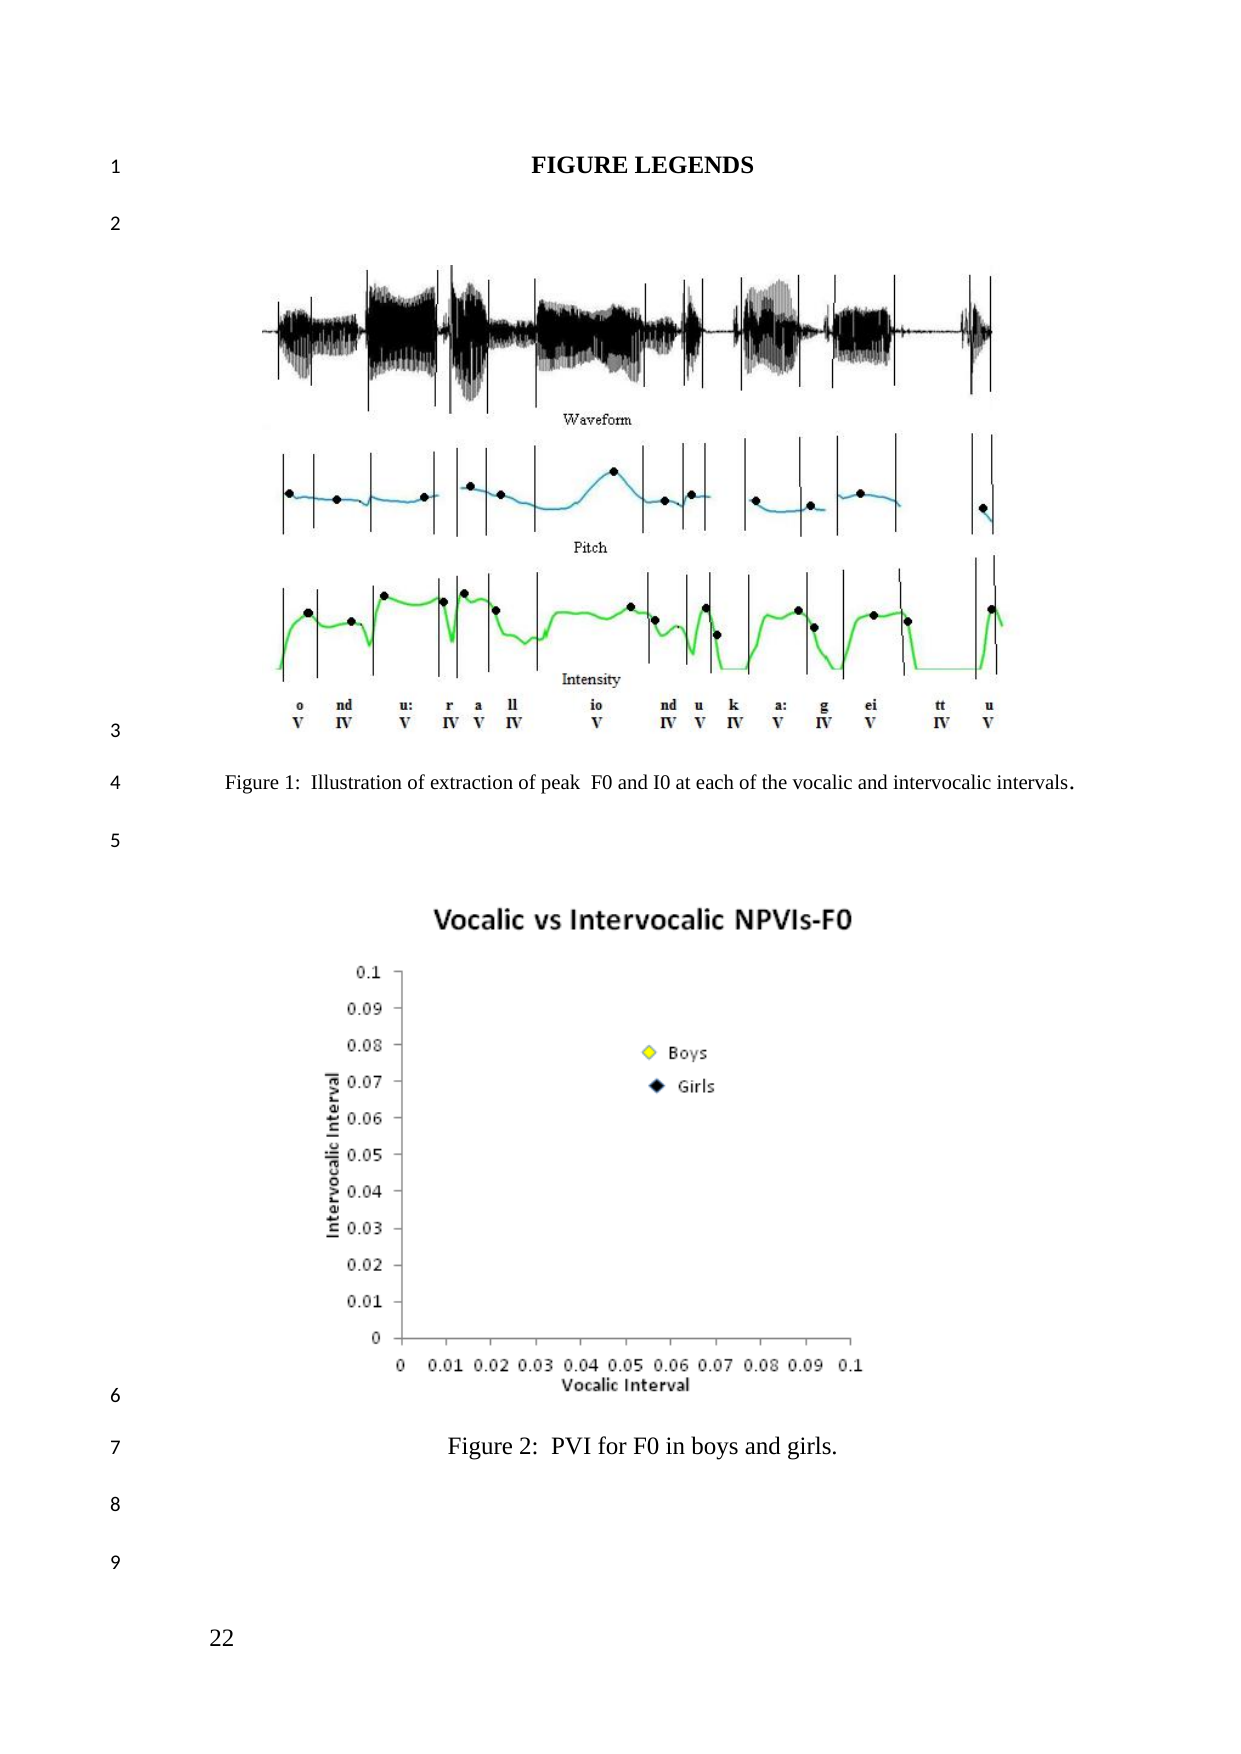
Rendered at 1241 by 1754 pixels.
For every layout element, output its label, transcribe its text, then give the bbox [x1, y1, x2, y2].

text Figure 1: Illustration of extraction of peak F0 and I0 at each of the vocalic and intervocalic intervals. [209, 766, 1090, 795]
text Figure 2: PVI for F0 in boys and girls. [150, 1431, 1090, 1459]
picture [313, 881, 972, 1402]
picture [262, 265, 1024, 738]
text FIGURE LEGENDS [150, 150, 1090, 179]
